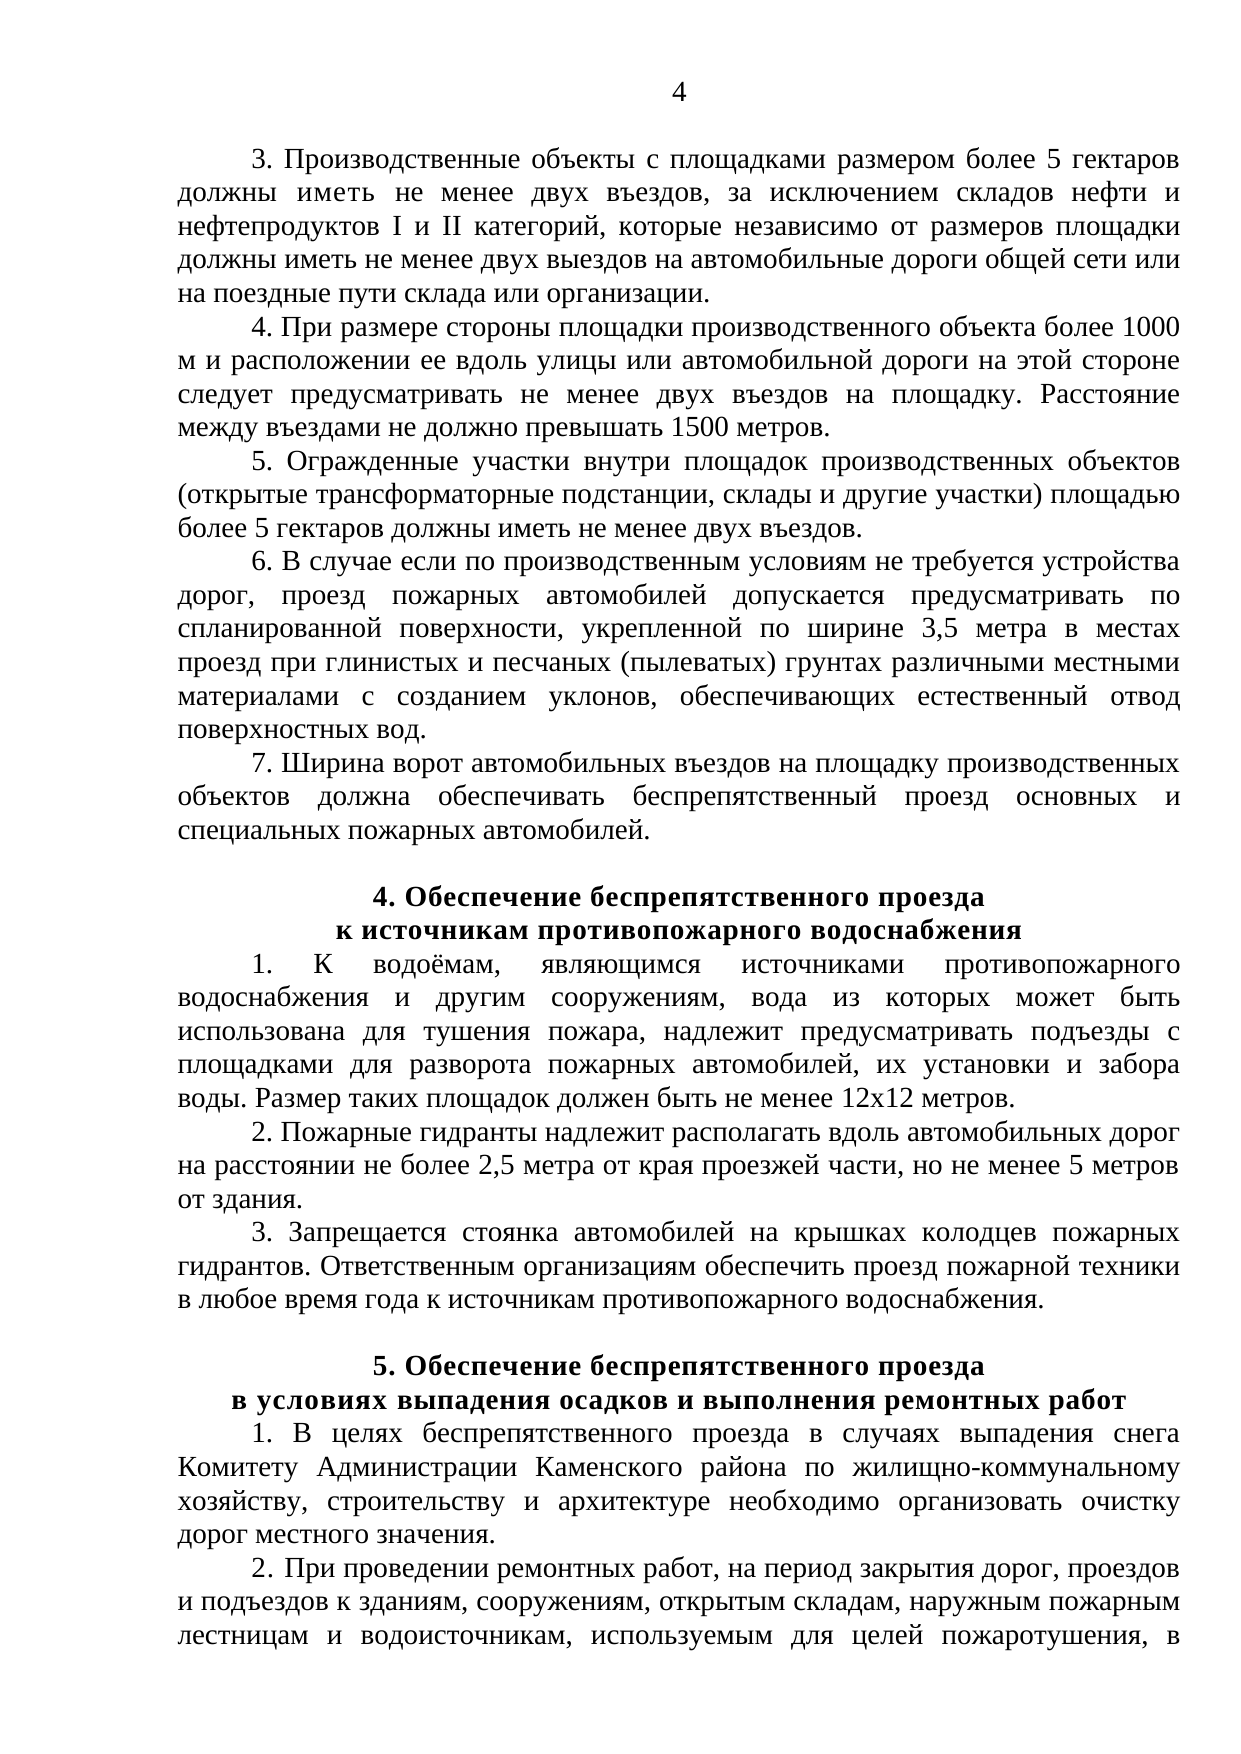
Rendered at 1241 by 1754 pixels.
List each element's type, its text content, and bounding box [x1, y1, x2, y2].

text к источникам противопожарного водоснабжения [177, 912, 1181, 946]
text 1. В целях беспрепятственного проезда в случаях выпадения снега Комитету Администрации Каменского района по жилищно-коммунальному хозяйству, строительству и архитектуре необходимо организовать очистку дорог местного значения. [177, 1416, 1181, 1550]
text 1. К водоёмам, являющимся источниками противопожарного водоснабжения и другим сооружениям, вода из которых может быть использована для тушения пожара, надлежит предусматривать подъезды с площадками для разворота пожарных автомобилей, их установки и забора воды. Размер таких площадок должен быть не менее 12x12 метров. [177, 946, 1181, 1114]
text 7. Ширина ворот автомобильных въездов на площадку производственных объектов должна обеспечивать беспрепятственный проезд основных и специальных пожарных автомобилей. [177, 745, 1181, 845]
text 5. Огражденные участки внутри площадок производственных объектов (открытые трансформаторные подстанции, склады и другие участки) площадью более 5 гектаров должны иметь не менее двух въездов. [177, 443, 1181, 543]
text 4. Обеспечение беспрепятственного проезда [177, 879, 1181, 912]
text 6. В случае если по производственным условиям не требуется устройства дорог, проезд пожарных автомобилей допускается предусматривать по спланированной поверхности, укрепленной по ширине 3,5 метра в местах проезд при глинистых и песчаных (пылеватых) грунтах различными местными материалами с созданием уклонов, обеспечивающих естественный отвод поверхностных вод. [177, 543, 1181, 745]
text в условиях выпадения осадков и выполнения ремонтных работ [177, 1382, 1181, 1416]
text 4. При размере стороны площадки производственного объекта более 1000 м и расположении ее вдоль улицы или автомобильной дороги на этой стороне следует предусматривать не менее двух въездов на площадку. Расстояние между въездами не должно превышать 1500 метров. [177, 309, 1181, 443]
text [177, 1550, 1181, 1650]
text 2. Пожарные гидранты надлежит располагать вдоль автомобильных дорог на расстоянии не более 2,5 метра от края проезжей части, но не менее 5 метров от здания. [177, 1114, 1181, 1214]
text 3. Производственные объекты с площадками размером более 5 гектаров должны иметь не менее двух въездов, за исключением складов нефти и нефтепродуктов I и II категорий, которые независимо от размеров площадки должны иметь не менее двух выездов на автомобильные дороги общей сети или на поездные пути склада или организации. [177, 141, 1181, 309]
text 5. Обеспечение беспрепятственного проезда [177, 1348, 1181, 1382]
text 3. Запрещается стоянка автомобилей на крышках колодцев пожарных гидрантов. Ответственным организациям обеспечить проезд пожарной техники в любое время года к источникам противопожарного водоснабжения. [177, 1214, 1181, 1315]
